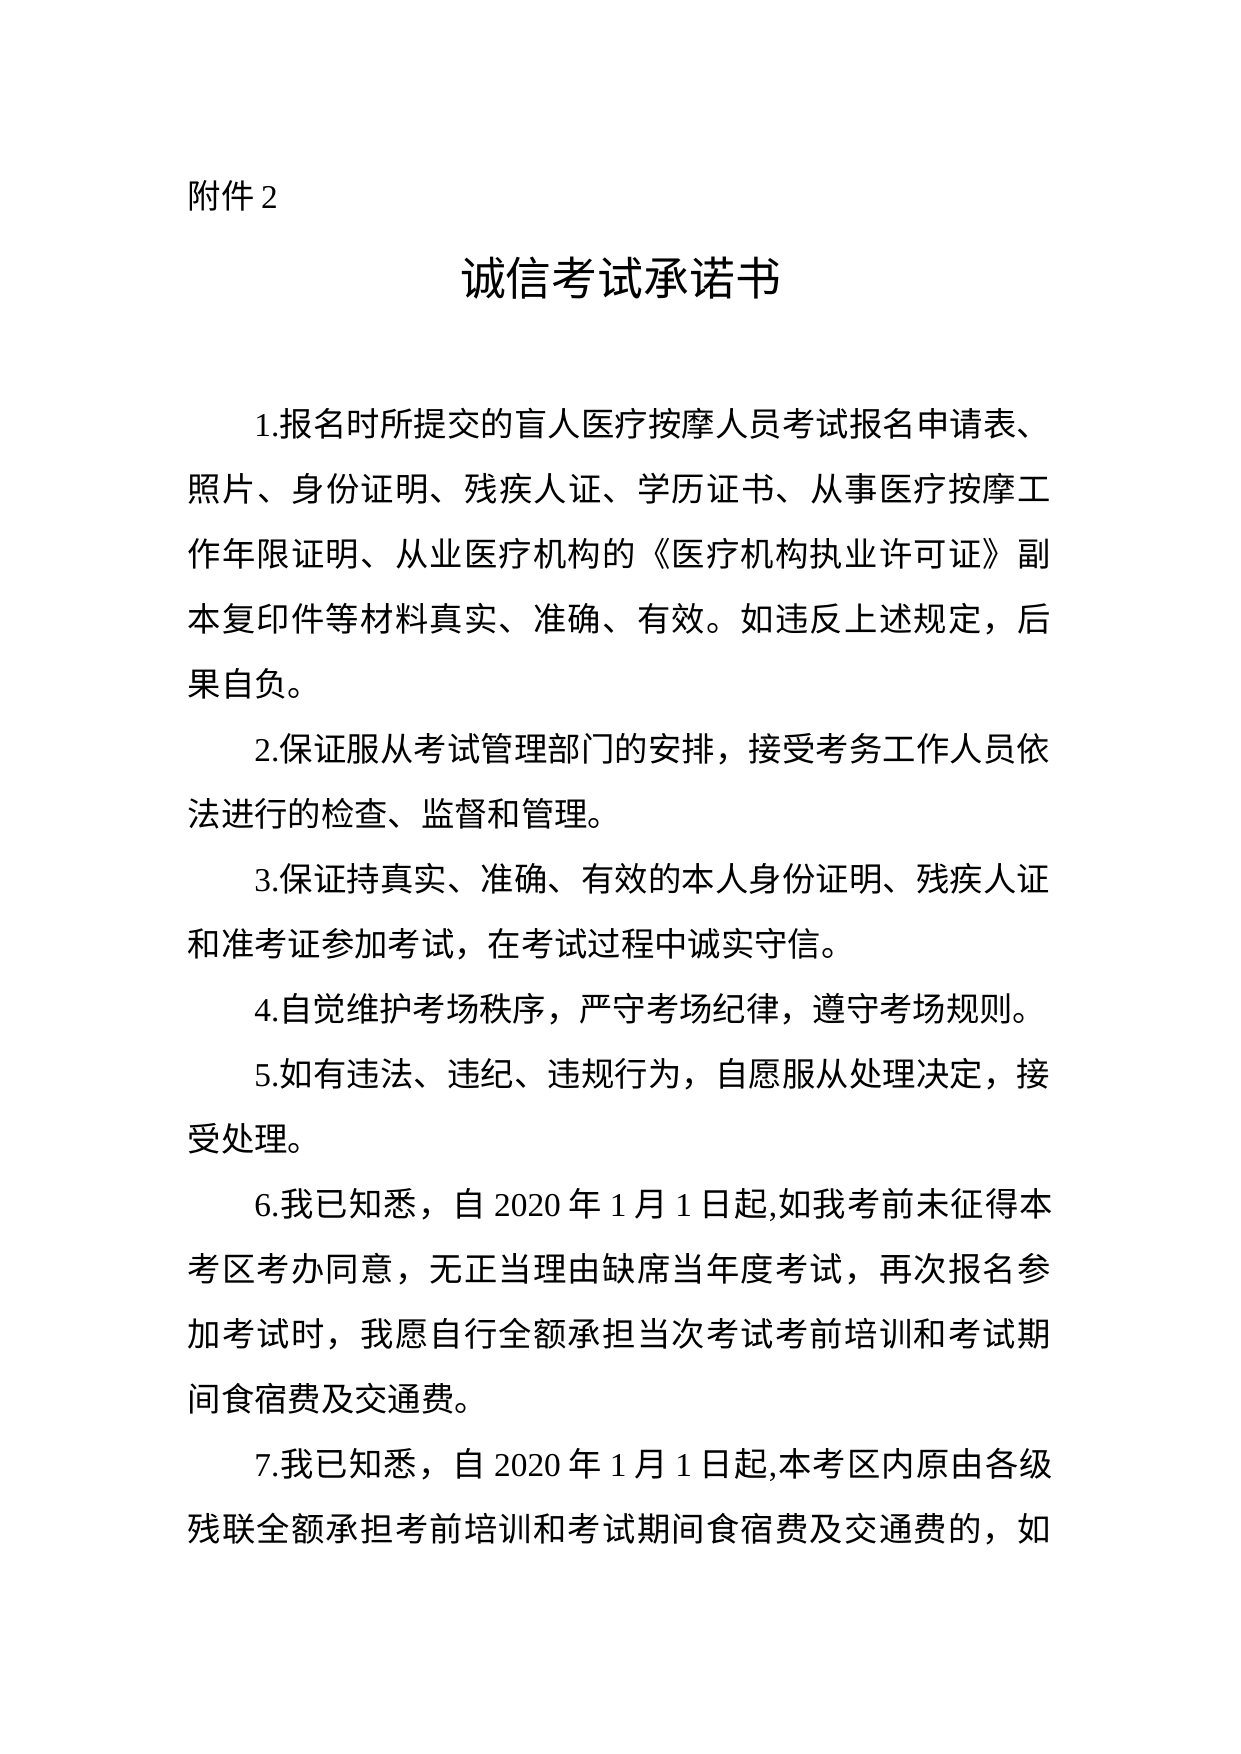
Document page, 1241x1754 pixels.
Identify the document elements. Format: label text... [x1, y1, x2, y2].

text 1.报名时所提交的盲人医疗按摩人员考试报名申请表、照片、身份证明、残疾人证、学历证书、从事医疗按摩工作年限证明、从业医疗机构的《医疗机构执业许可证》副本复印件等材料真实、准确、有效。如违反上述规定，后果自负。 [187, 389, 1053, 714]
text 3.保证持真实、准确、有效的本人身份证明、残疾人证和准考证参加考试，在考试过程中诚实守信。 [187, 844, 1053, 974]
text 诚信考试承诺书 [187, 227, 1053, 324]
text 4.自觉维护考场秩序，严守考场纪律，遵守考场规则。 [187, 974, 1053, 1039]
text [187, 1429, 1053, 1559]
text 6.我已知悉，自2020年1月1日起,如我考前未征得本考区考办同意，无正当理由缺席当年度考试，再次报名参加考试时，我愿自行全额承担当次考试考前培训和考试期间食宿费及交通费。 [187, 1169, 1053, 1429]
text 5.如有违法、违纪、违规行为，自愿服从处理决定，接受处理。 [187, 1039, 1053, 1169]
text 2.保证服从考试管理部门的安排，接受考务工作人员依法进行的检查、监督和管理。 [187, 714, 1053, 844]
text 附件2 [187, 162, 1053, 227]
